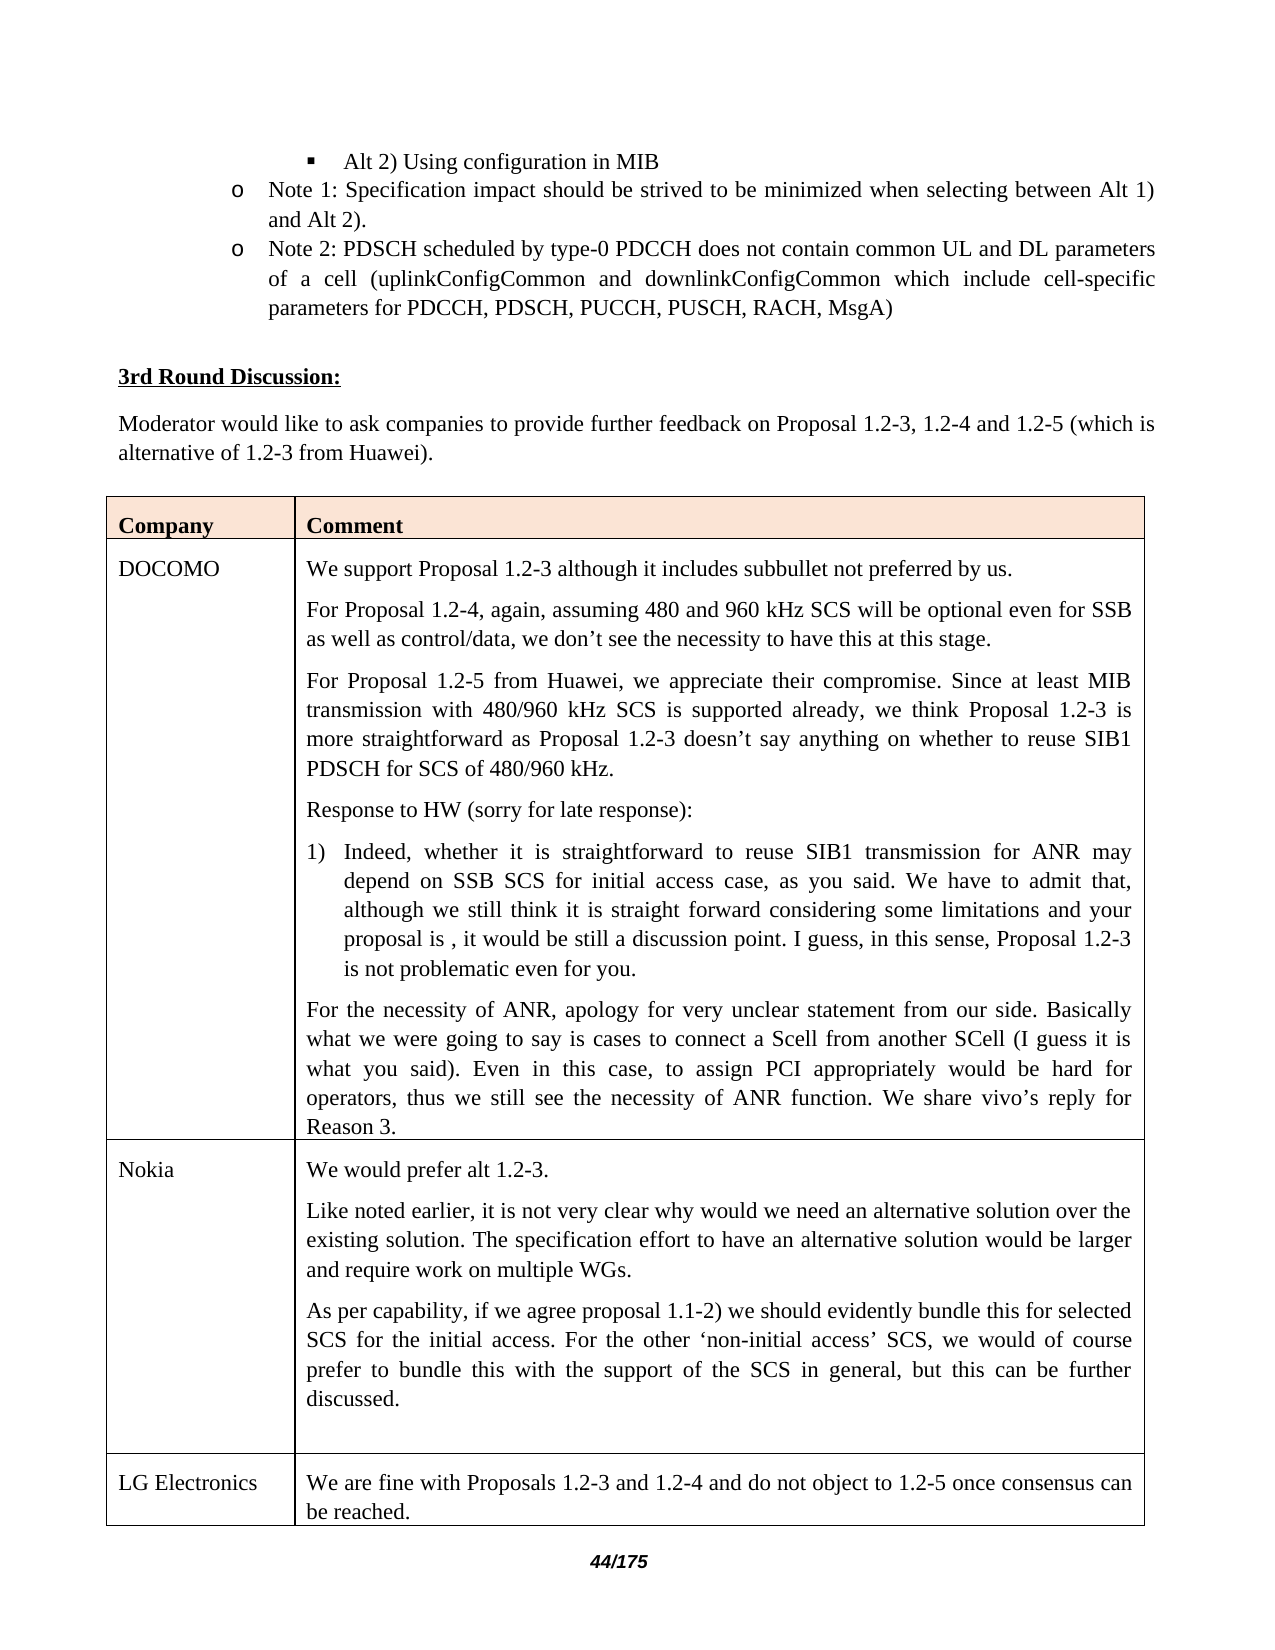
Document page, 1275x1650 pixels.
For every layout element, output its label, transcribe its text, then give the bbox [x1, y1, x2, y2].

table_cell LG Electronics [107, 1454, 294, 1525]
table_cell Nokia [107, 1140, 294, 1453]
list Note 2: PDSCH scheduled by type-0 PDCCH does not contain common UL and DL parameters of a cell (uplinkConfigCommon and downlinkConfigCommon which include cell-specific parameters for PDCCH, PDSCH, PUCCH, PUSCH, RACH, MsgA) [231, 235, 1157, 320]
table_cell We are fine with Proposals 1.2-3 and 1.2-4 and do not object to 1.2-5 once consensus can be reached. [296, 1454, 1144, 1525]
subtitle 3rd Round Discussion: [118, 363, 1157, 389]
list Alt 2) Using configuration in MIB [306, 148, 1157, 174]
table_cell DOCOMO [107, 539, 294, 1139]
table_cell We support Proposal 1.2-3 although it includes subbullet not preferred by us. For Proposal 1.2-4, again, assuming 480 and 960 kHz SCS will be optional even for SSB as well as control/data, we don’t see the necessity to have this at this stage. For Proposal 1.2-5 from Huawei, we appreciate their compromise. Since at least MIB transmission with 480/960 kHz SCS is supported already, we think Proposal 1.2-3 is more straightforward as Proposal 1.2-3 doesn’t say anything on whether to reuse SIB1 PDSCH for SCS of 480/960 kHz. Response to HW (sorry for late response): Indeed, whether it is straightforward to reuse SIB1 transmission for ANR may depend on SSB SCS for initial access case, as you said. We have to admit that, although we still think it is straight forward considering some limitations and your proposal is , it would be still a discussion point. I guess, in this sense, Proposal 1.2-3 is not problematic even for you. For the necessity of ANR, apology for very unclear statement from our side. Basically what we were going to say is cases to connect a Scell from another SCell (I guess it is what you said). Even in this case, to assign PCI appropriately would be hard for operators, thus we still see the necessity of ANR function. We share vivo’s reply for Reason 3. [296, 539, 1144, 1139]
list Note 1: Specification impact should be strived to be minimized when selecting between Alt 1) and Alt 2). [231, 176, 1157, 233]
table_cell We would prefer alt 1.2-3. Like noted earlier, it is not very clear why would we need an alternative solution over the existing solution. The specification effort to have an alternative solution would be larger and require work on multiple WGs. As per capability, if we agree proposal 1.1-2) we should evidently bundle this for selected SCS for the initial access. For the other ‘non-initial access’ SCS, we would of course prefer to bundle this with the support of the SCS in general, but this can be further discussed. [296, 1140, 1144, 1453]
table_header Company [107, 497, 294, 538]
text Moderator would like to ask companies to provide further feedback on Proposal 1.2-3, 1.2-4 and 1.2-5 (which is alternative of 1.2-3 from Huawei). [118, 410, 1157, 465]
table_header Comment [296, 497, 1144, 538]
